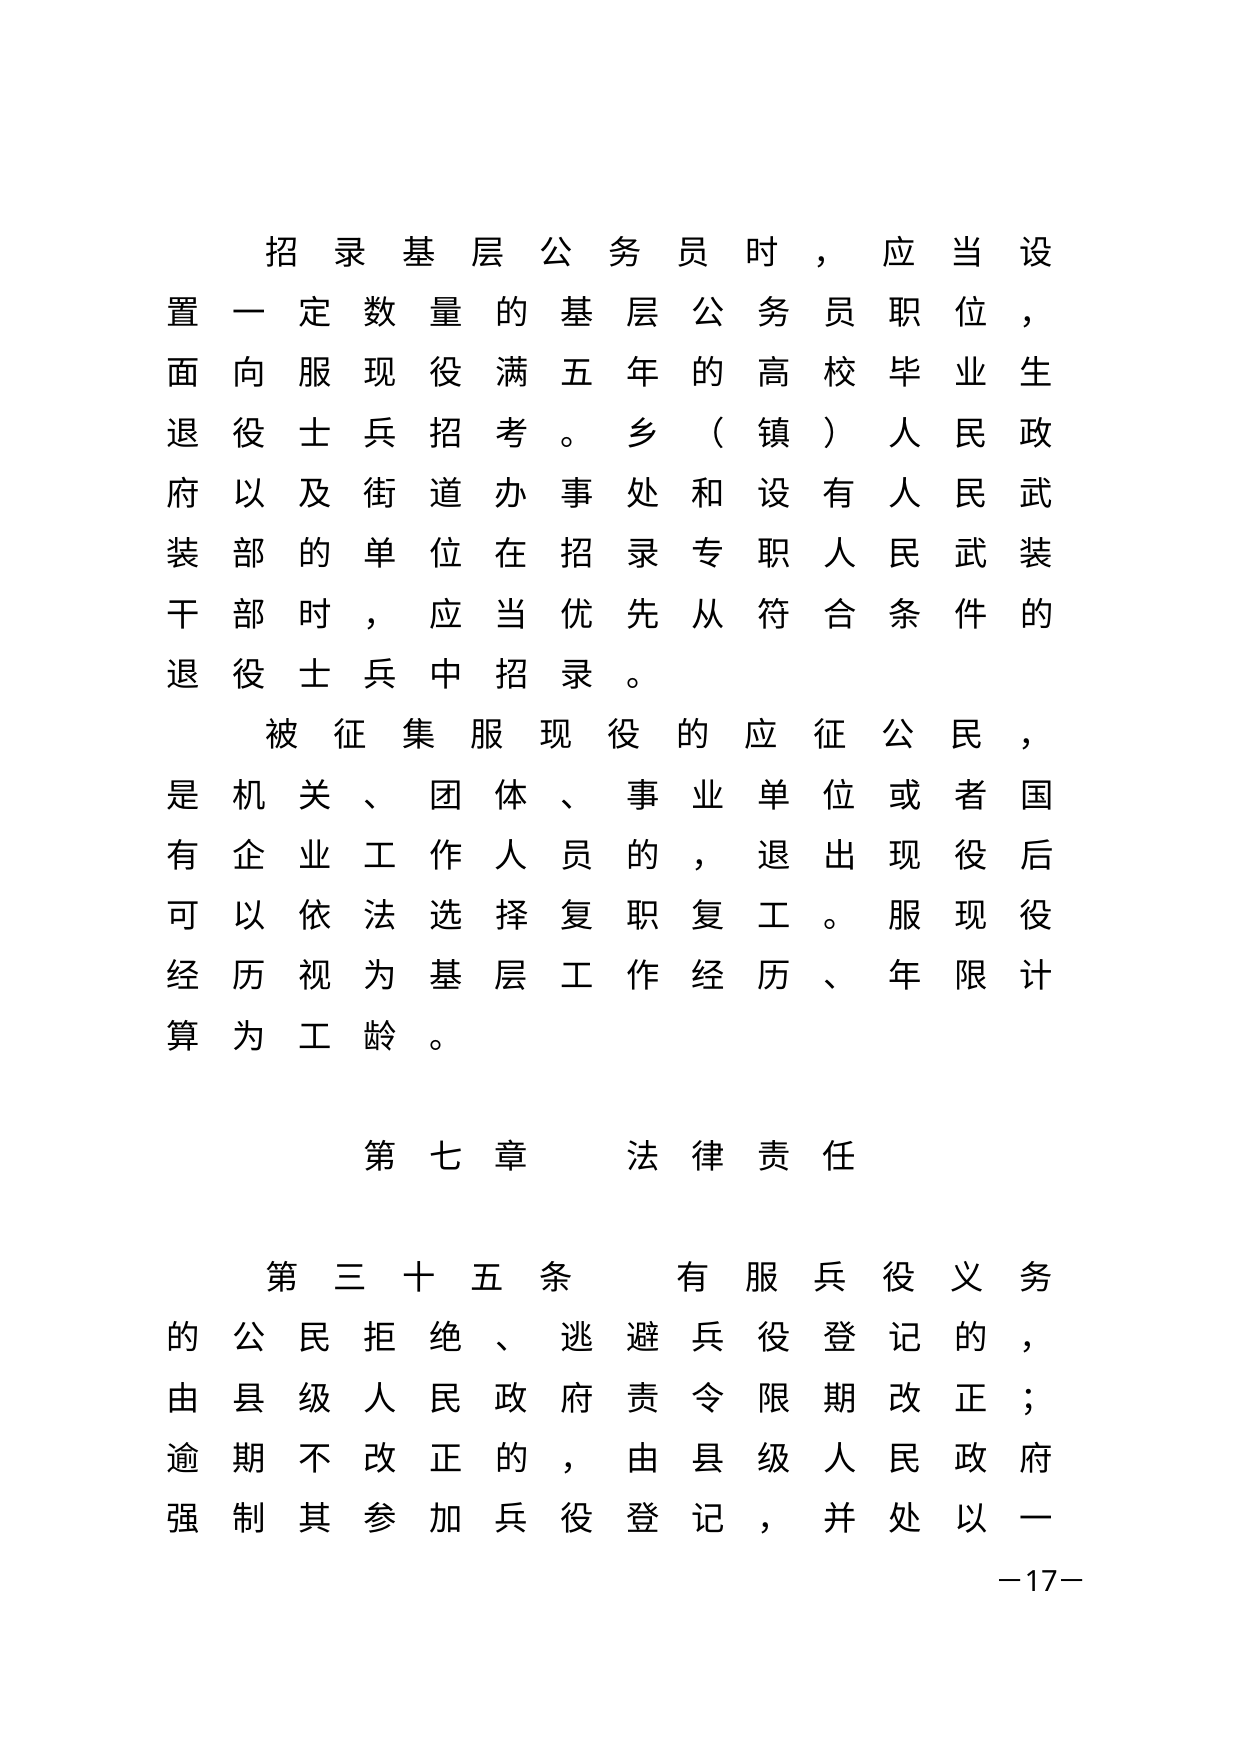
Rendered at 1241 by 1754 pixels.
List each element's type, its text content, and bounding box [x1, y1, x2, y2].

text 被征集服现役的应征公民，是机关、团体、事业单位或者国有企业工作人员的，退出现役后可以依法选择复职复工。服现役经历视为基层工作经历、年限计算为工龄。 [167, 702, 1085, 1064]
text 第三十五条 有服兵役义务的公民拒绝、逃避兵役登记的，由县级人民政府责令限期改正；逾期不改正的，由县级人民政府强制其参加兵役登记，并处以一千元以上一万元以下罚款。 [167, 1245, 1085, 1546]
text 第七章 法律责任 [167, 1124, 1085, 1184]
text 招录基层公务员时，应当设置一定数量的基层公务员职位，面向服现役满五年的高校毕业生退役士兵招考。乡（镇）人民政府以及街道办事处和设有人民武装部的单位在招录专职人民武装干部时，应当优先从符合条件的退役士兵中招录。 [167, 219, 1085, 702]
